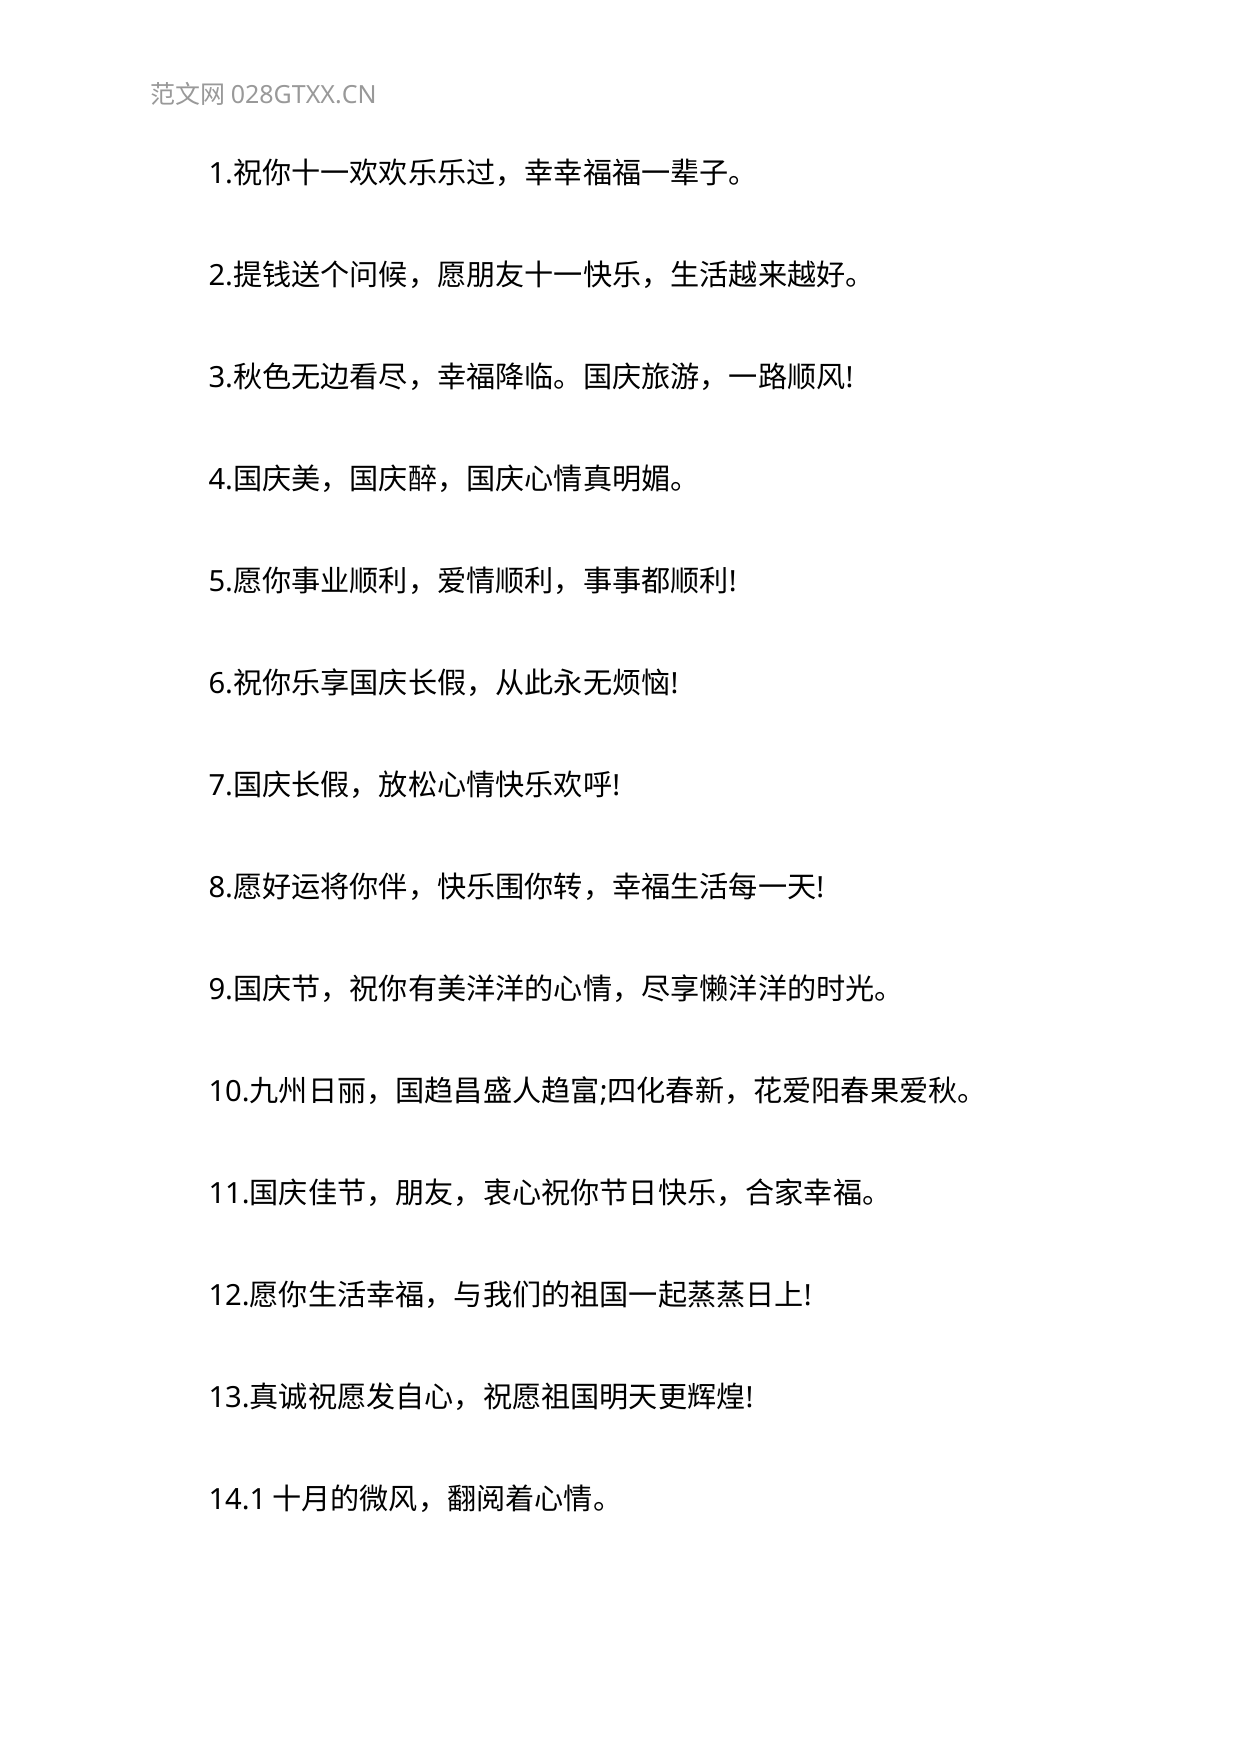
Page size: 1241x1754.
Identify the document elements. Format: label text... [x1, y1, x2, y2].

text 9.国庆节，祝你有美洋洋的心情，尽享懒洋洋的时光。 [150, 966, 1090, 1008]
text 14.1十月的微风，翻阅着心情。 [150, 1476, 1090, 1518]
text 1.祝你十一欢欢乐乐过，幸幸福福一辈子。 [150, 150, 1090, 192]
text 7.国庆长假，放松心情快乐欢呼! [150, 762, 1090, 804]
text 11.国庆佳节，朋友，衷心祝你节日快乐，合家幸福。 [150, 1170, 1090, 1212]
text 5.愿你事业顺利，爱情顺利，事事都顺利! [150, 558, 1090, 600]
text 10.九州日丽，国趋昌盛人趋富;四化春新，花爱阳春果爱秋。 [150, 1068, 1090, 1110]
text 6.祝你乐享国庆长假，从此永无烦恼! [150, 660, 1090, 702]
text 8.愿好运将你伴，快乐围你转，幸福生活每一天! [150, 864, 1090, 906]
text 12.愿你生活幸福，与我们的祖国一起蒸蒸日上! [150, 1272, 1090, 1314]
text 13.真诚祝愿发自心，祝愿祖国明天更辉煌! [150, 1374, 1090, 1416]
text 4.国庆美，国庆醉，国庆心情真明媚。 [150, 456, 1090, 498]
text 3.秋色无边看尽，幸福降临。国庆旅游，一路顺风! [150, 354, 1090, 396]
text 2.提钱送个问候，愿朋友十一快乐，生活越来越好。 [150, 252, 1090, 294]
